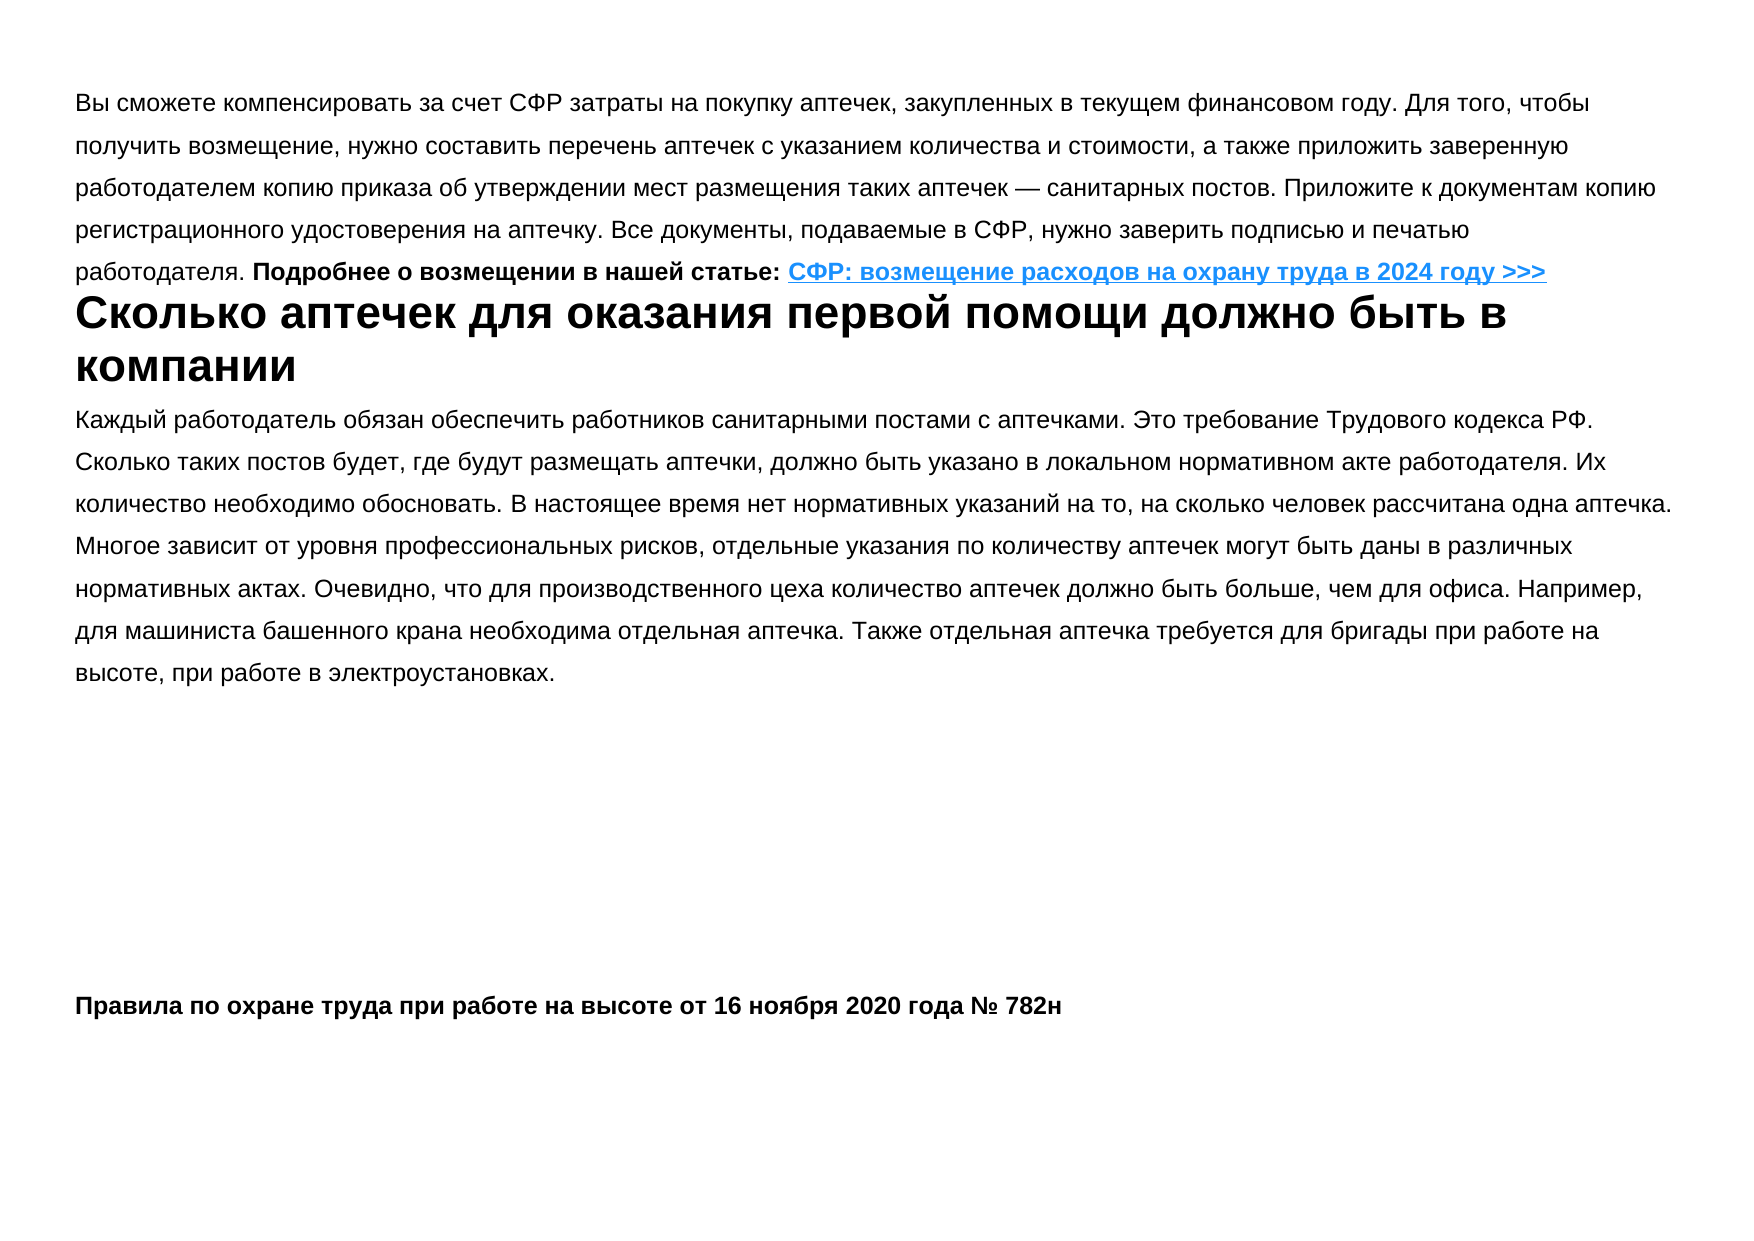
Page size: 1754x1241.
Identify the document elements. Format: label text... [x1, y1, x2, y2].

text Каждый работодатель обязан обеспечить работников санитарными постами с аптечками. Это требование Трудового кодекса РФ. Сколько таких постов будет, где будут размещать аптечки, должно быть указано в локальном нормативном акте работодателя. Их количество необходимо обосновать. В настоящее время нет нормативных указаний на то, на сколько человек рассчитана одна аптечка. Многое зависит от уровня профессиональных рисков, отдельные указания по количеству аптечек могут быть даны в различных нормативных актах. Очевидно, что для производственного цеха количество аптечек должно быть больше, чем для офиса. Например, для машиниста башенного крана необходима отдельная аптечка. Также отдельная аптечка требуется для бригады при работе на высоте, при работе в электроустановках. [75, 391, 1679, 687]
text Вы сможете компенсировать за счет СФР затраты на покупку аптечек, закупленных в текущем финансовом году. Для того, чтобы получить возмещение, нужно составить перечень аптечек с указанием количества и стоимости, а также приложить заверенную работодателем копию приказа об утверждении мест размещения таких аптечек — санитарных постов. Приложите к документам копию регистрационного удостоверения на аптечку. Все документы, подаваемые в СФР, нужно заверить подписью и печатью работодателя. Подробнее о возмещении в нашей статье: СФР: возмещение расходов на охрану труда в 2024 году >>> [75, 75, 1679, 286]
text Правила по охране труда при работе на высоте от 16 ноября 2020 года № 782н [75, 977, 1679, 1019]
text Сколько аптечек для оказания первой помощи должно быть в компании [75, 286, 1679, 391]
